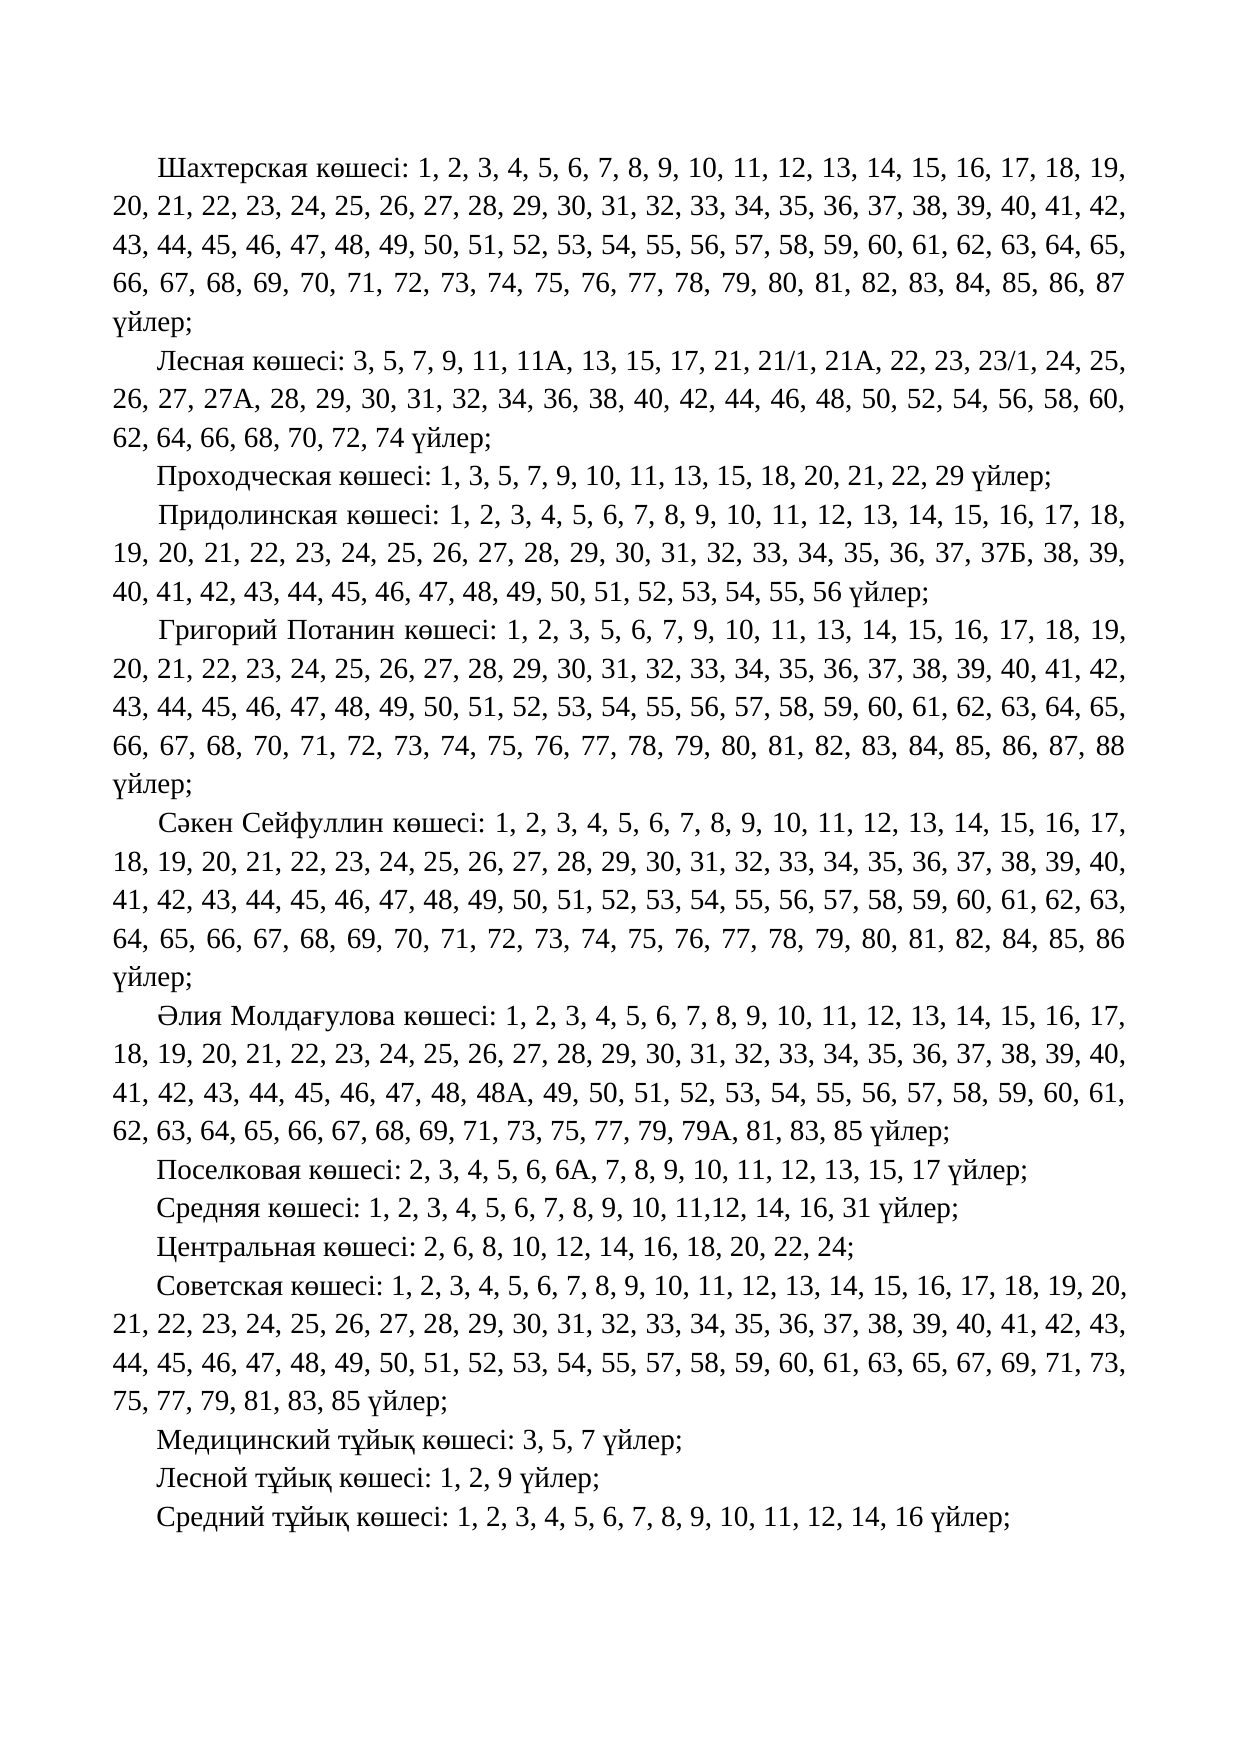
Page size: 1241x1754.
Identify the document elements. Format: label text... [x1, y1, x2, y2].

text Медицинский тұйық көшесі: 3, 5, 7 үйлер; [112, 1422, 1128, 1455]
text Поселковая көшесі: 2, 3, 4, 5, 6, 6А, 7, 8, 9, 10, 11, 12, 13, 15, 17 үйлер; [112, 1152, 1128, 1186]
text Советская көшесі: 1, 2, 3, 4, 5, 6, 7, 8, 9, 10, 11, 12, 13, 14, 15, 16, 17, 18, 19, 20, 21, 22, 23, 24, 25, 26, 27, 28, 29, 30, 31, 32, 33, 34, 35, 36, 37, 38, 39, 40, 41, 42, 43, 44, 45, 46, 47, 48, 49, 50, 51, 52, 53, 54, 55, 57, 58, 59, 60, 61, 63, 65, 67, 69, 71, 73, 75, 77, 79, 81, 83, 85 үйлер; [112, 1268, 1128, 1417]
text Проходческая көшесі: 1, 3, 5, 7, 9, 10, 11, 13, 15, 18, 20, 21, 22, 29 үйлер; [112, 458, 1128, 492]
text Әлия Молдағулова көшесі: 1, 2, 3, 4, 5, 6, 7, 8, 9, 10, 11, 12, 13, 14, 15, 16, 17, 18, 19, 20, 21, 22, 23, 24, 25, 26, 27, 28, 29, 30, 31, 32, 33, 34, 35, 36, 37, 38, 39, 40, 41, 42, 43, 44, 45, 46, 47, 48, 48А, 49, 50, 51, 52, 53, 54, 55, 56, 57, 58, 59, 60, 61, 62, 63, 64, 65, 66, 67, 68, 69, 71, 73, 75, 77, 79, 79А, 81, 83, 85 үйлер; [112, 998, 1128, 1147]
text Григорий Потанин көшесі: 1, 2, 3, 5, 6, 7, 9, 10, 11, 13, 14, 15, 16, 17, 18, 19, 20, 21, 22, 23, 24, 25, 26, 27, 28, 29, 30, 31, 32, 33, 34, 35, 36, 37, 38, 39, 40, 41, 42, 43, 44, 45, 46, 47, 48, 49, 50, 51, 52, 53, 54, 55, 56, 57, 58, 59, 60, 61, 62, 63, 64, 65, 66, 67, 68, 70, 71, 72, 73, 74, 75, 76, 77, 78, 79, 80, 81, 82, 83, 84, 85, 86, 87, 88 үйлер; [112, 612, 1128, 800]
text Средний тұйық көшесі: 1, 2, 3, 4, 5, 6, 7, 8, 9, 10, 11, 12, 14, 16 үйлер; [112, 1499, 1128, 1532]
text Центральная көшесі: 2, 6, 8, 10, 12, 14, 16, 18, 20, 22, 24; [112, 1229, 1128, 1263]
text Придолинская көшесі: 1, 2, 3, 4, 5, 6, 7, 8, 9, 10, 11, 12, 13, 14, 15, 16, 17, 18, 19, 20, 21, 22, 23, 24, 25, 26, 27, 28, 29, 30, 31, 32, 33, 34, 35, 36, 37, 37Б, 38, 39, 40, 41, 42, 43, 44, 45, 46, 47, 48, 49, 50, 51, 52, 53, 54, 55, 56 үйлер; [112, 497, 1128, 607]
text Лесной тұйық көшесі: 1, 2, 9 үйлер; [112, 1460, 1128, 1494]
text Средняя көшесі: 1, 2, 3, 4, 5, 6, 7, 8, 9, 10, 11,12, 14, 16, 31 үйлер; [112, 1191, 1128, 1224]
text Лесная көшесі: 3, 5, 7, 9, 11, 11А, 13, 15, 17, 21, 21/1, 21А, 22, 23, 23/1, 24, 25, 26, 27, 27А, 28, 29, 30, 31, 32, 34, 36, 38, 40, 42, 44, 46, 48, 50, 52, 54, 56, 58, 60, 62, 64, 66, 68, 70, 72, 74 үйлер; [112, 343, 1128, 453]
text Шахтерская көшесі: 1, 2, 3, 4, 5, 6, 7, 8, 9, 10, 11, 12, 13, 14, 15, 16, 17, 18, 19, 20, 21, 22, 23, 24, 25, 26, 27, 28, 29, 30, 31, 32, 33, 34, 35, 36, 37, 38, 39, 40, 41, 42, 43, 44, 45, 46, 47, 48, 49, 50, 51, 52, 53, 54, 55, 56, 57, 58, 59, 60, 61, 62, 63, 64, 65, 66, 67, 68, 69, 70, 71, 72, 73, 74, 75, 76, 77, 78, 79, 80, 81, 82, 83, 84, 85, 86, 87 үйлер; [112, 150, 1128, 338]
text Сәкен Сейфуллин көшесі: 1, 2, 3, 4, 5, 6, 7, 8, 9, 10, 11, 12, 13, 14, 15, 16, 17, 18, 19, 20, 21, 22, 23, 24, 25, 26, 27, 28, 29, 30, 31, 32, 33, 34, 35, 36, 37, 38, 39, 40, 41, 42, 43, 44, 45, 46, 47, 48, 49, 50, 51, 52, 53, 54, 55, 56, 57, 58, 59, 60, 61, 62, 63, 64, 65, 66, 67, 68, 69, 70, 71, 72, 73, 74, 75, 76, 77, 78, 79, 80, 81, 82, 84, 85, 86 үйлер; [112, 805, 1128, 993]
